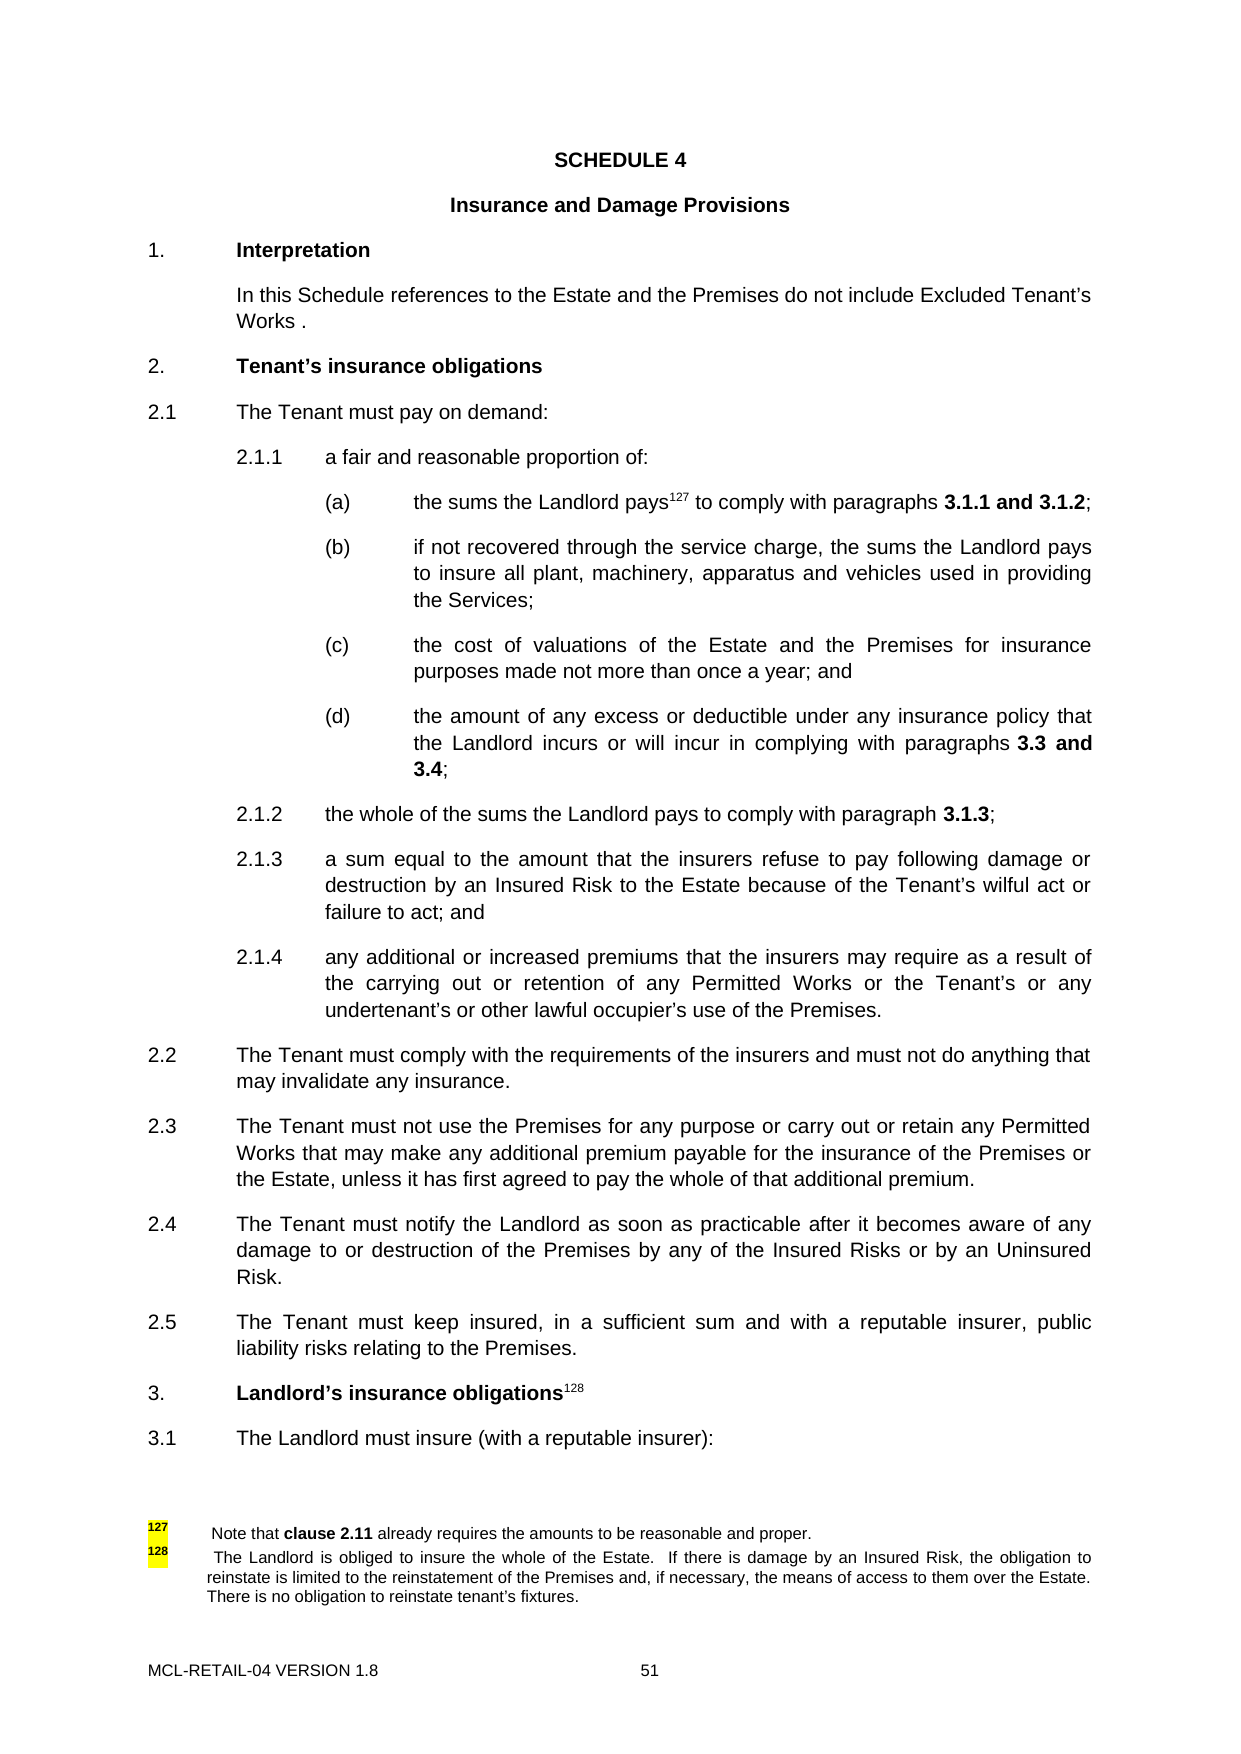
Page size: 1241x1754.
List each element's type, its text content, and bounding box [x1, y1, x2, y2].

text The Tenant must not use the Premises for any purpose or carry out or retain any Permitted Works that may make any additional premium payable for the insurance of the Premises or the Estate, unless it has first agreed to pay the whole of that additional premium. [148, 1114, 1093, 1191]
text the cost of valuations of the Estate and the Premises for insurance purposes made not more than once a year; and [325, 633, 1093, 683]
text Landlord’s insurance obligations [148, 1381, 1093, 1405]
text if not recovered through the service charge, the sums the Landlord pays to insure all plant, machinery, apparatus and vehicles used in providing the Services; [325, 535, 1093, 611]
text any additional or increased premiums that the insurers may require as a result of the carrying out or retention of any Permitted Works or the Tenant’s or any undertenant’s or other lawful occupier’s use of the Premises. [236, 945, 1093, 1021]
text The Tenant must notify the Landlord as soon as practicable after it becomes aware of any damage to or destruction of the Premises by any of the Insured Risks or by an Uninsured Risk. [148, 1212, 1093, 1288]
text The Landlord must insure (with a reputable insurer): [148, 1426, 1093, 1450]
text the whole of the sums the Landlord pays to comply with paragraph 3.1.3; [236, 802, 1093, 826]
text Tenant’s insurance obligations [148, 354, 1093, 378]
text In this Schedule references to the Estate and the Premises do not include Excluded Tenant’s Works . [236, 283, 1093, 333]
text a fair and reasonable proportion of: [236, 444, 1093, 468]
text a sum equal to the amount that the insurers refuse to pay following damage or destruction by an Insured Risk to the Estate because of the Tenant’s wilful act or failure to act; and [236, 847, 1093, 924]
text the amount of any excess or deductible under any insurance policy that the Landlord incurs or will incur in complying with paragraphs 3.3 and 3.4; [325, 704, 1093, 781]
text The Tenant must comply with the requirements of the insurers and must not do anything that may invalidate any insurance. [148, 1043, 1093, 1093]
text The Tenant must pay on demand: [148, 399, 1093, 423]
text The Tenant must keep insured, in a sufficient sum and with a reputable insurer, public liability risks relating to the Premises. [148, 1310, 1093, 1360]
text Interpretation [148, 238, 1093, 262]
text the sums the Landlord pays to comply with paragraphs 3.1.1 and 3.1.2; [325, 490, 1093, 514]
subtitle Insurance and Damage Provisions [148, 193, 1093, 217]
